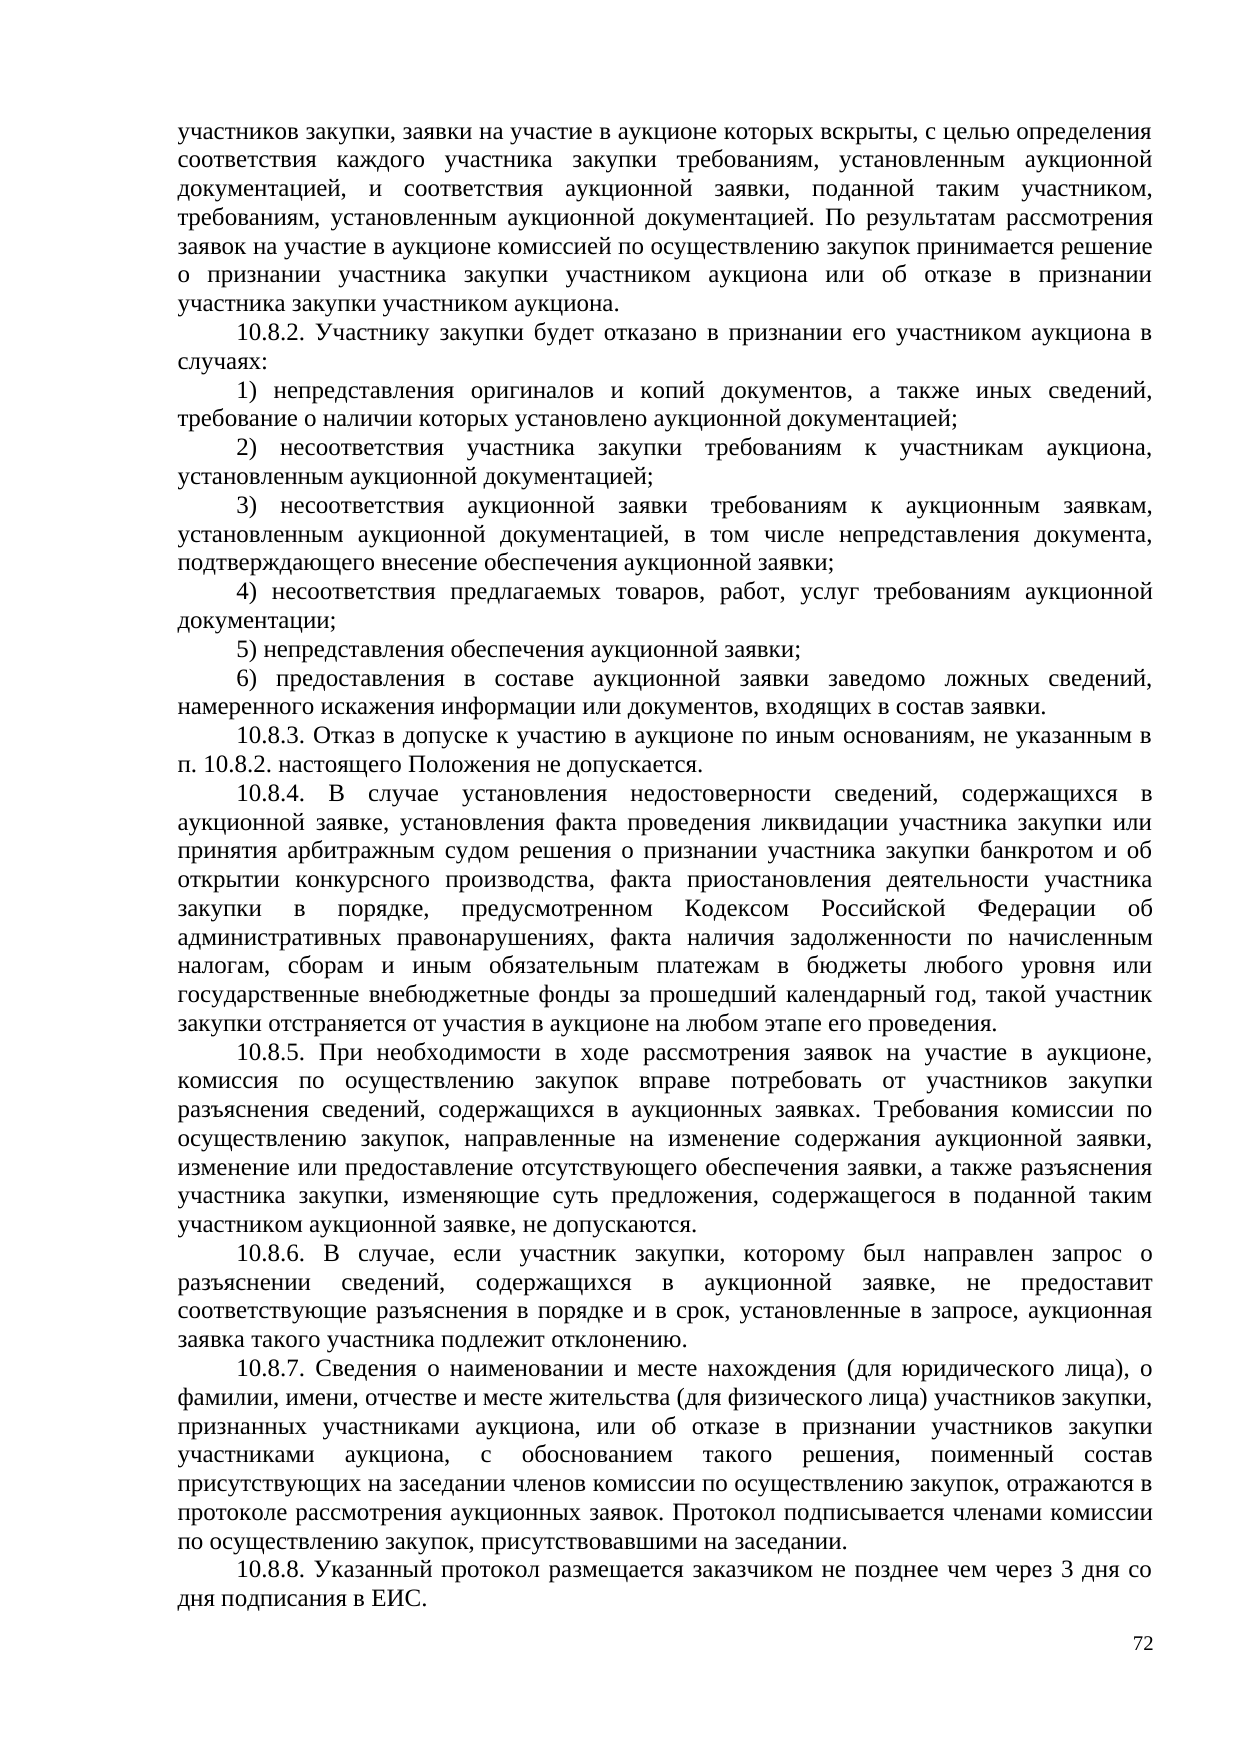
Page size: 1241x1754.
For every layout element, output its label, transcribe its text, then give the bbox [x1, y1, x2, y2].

text 1) непредставления оригиналов и копий документов, а также иных сведений, требование о наличии которых установлено аукционной документацией; [177, 375, 1153, 432]
text 10.8.8. Указанный протокол размещается заказчиком не позднее чем через 3 дня со дня подписания в ЕИС. [177, 1554, 1153, 1612]
text 10.8.4. В случае установления недостоверности сведений, содержащихся в аукционной заявке, установления факта проведения ликвидации участника закупки или принятия арбитражным судом решения о признании участника закупки банкротом и об открытии конкурсного производства, факта приостановления деятельности участника закупки в порядке, предусмотренном Кодексом Российской Федерации об административных правонарушениях, факта наличия задолженности по начисленным налогам, сборам и иным обязательным платежам в бюджеты любого уровня или государственные внебюджетные фонды за прошедший календарный год, такой участник закупки отстраняется от участия в аукционе на любом этапе его проведения. [177, 778, 1153, 1037]
text 6) предоставления в составе аукционной заявки заведомо ложных сведений, намеренного искажения информации или документов, входящих в состав заявки. [177, 663, 1153, 720]
text 2) несоответствия участника закупки требованиям к участникам аукциона, установленным аукционной документацией; [177, 432, 1153, 490]
text 10.8.5. При необходимости в ходе рассмотрения заявок на участие в аукционе, комиссия по осуществлению закупок вправе потребовать от участников закупки разъяснения сведений, содержащихся в аукционных заявках. Требования комиссии по осуществлению закупок, направленные на изменение содержания аукционной заявки, изменение или предоставление отсутствующего обеспечения заявки, а также разъяснения участника закупки, изменяющие суть предложения, содержащегося в поданной таким участником аукционной заявке, не допускаются. [177, 1037, 1153, 1238]
text 10.8.7. Сведения о наименовании и месте нахождения (для юридического лица), о фамилии, имени, отчестве и месте жительства (для физического лица) участников закупки, признанных участниками аукциона, или об отказе в признании участников закупки участниками аукциона, с обоснованием такого решения, поименный состав присутствующих на заседании членов комиссии по осуществлению закупок, отражаются в протоколе рассмотрения аукционных заявок. Протокол подписывается членами комиссии по осуществлению закупок, присутствовавшими на заседании. [177, 1353, 1153, 1554]
text 3) несоответствия аукционной заявки требованиям к аукционным заявкам, установленным аукционной документацией, в том числе непредставления документа, подтверждающего внесение обеспечения аукционной заявки; [177, 490, 1153, 576]
text 4) несоответствия предлагаемых товаров, работ, услуг требованиям аукционной документации; [177, 576, 1153, 634]
text 10.8.3. Отказ в допуске к участию в аукционе по иным основаниям, не указанным в п. 10.8.2. настоящего Положения не допускается. [177, 720, 1153, 778]
text 10.8.2. Участнику закупки будет отказано в признании его участником аукциона в случаях: [177, 317, 1153, 374]
text 10.8.6. В случае, если участник закупки, которому был направлен запрос о разъяснении сведений, содержащихся в аукционной заявке, не предоставит соответствующие разъяснения в порядке и в срок, установленные в запросе, аукционная заявка такого участника подлежит отклонению. [177, 1238, 1153, 1353]
text 5) непредставления обеспечения аукционной заявки; [177, 634, 1153, 663]
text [177, 116, 1153, 317]
